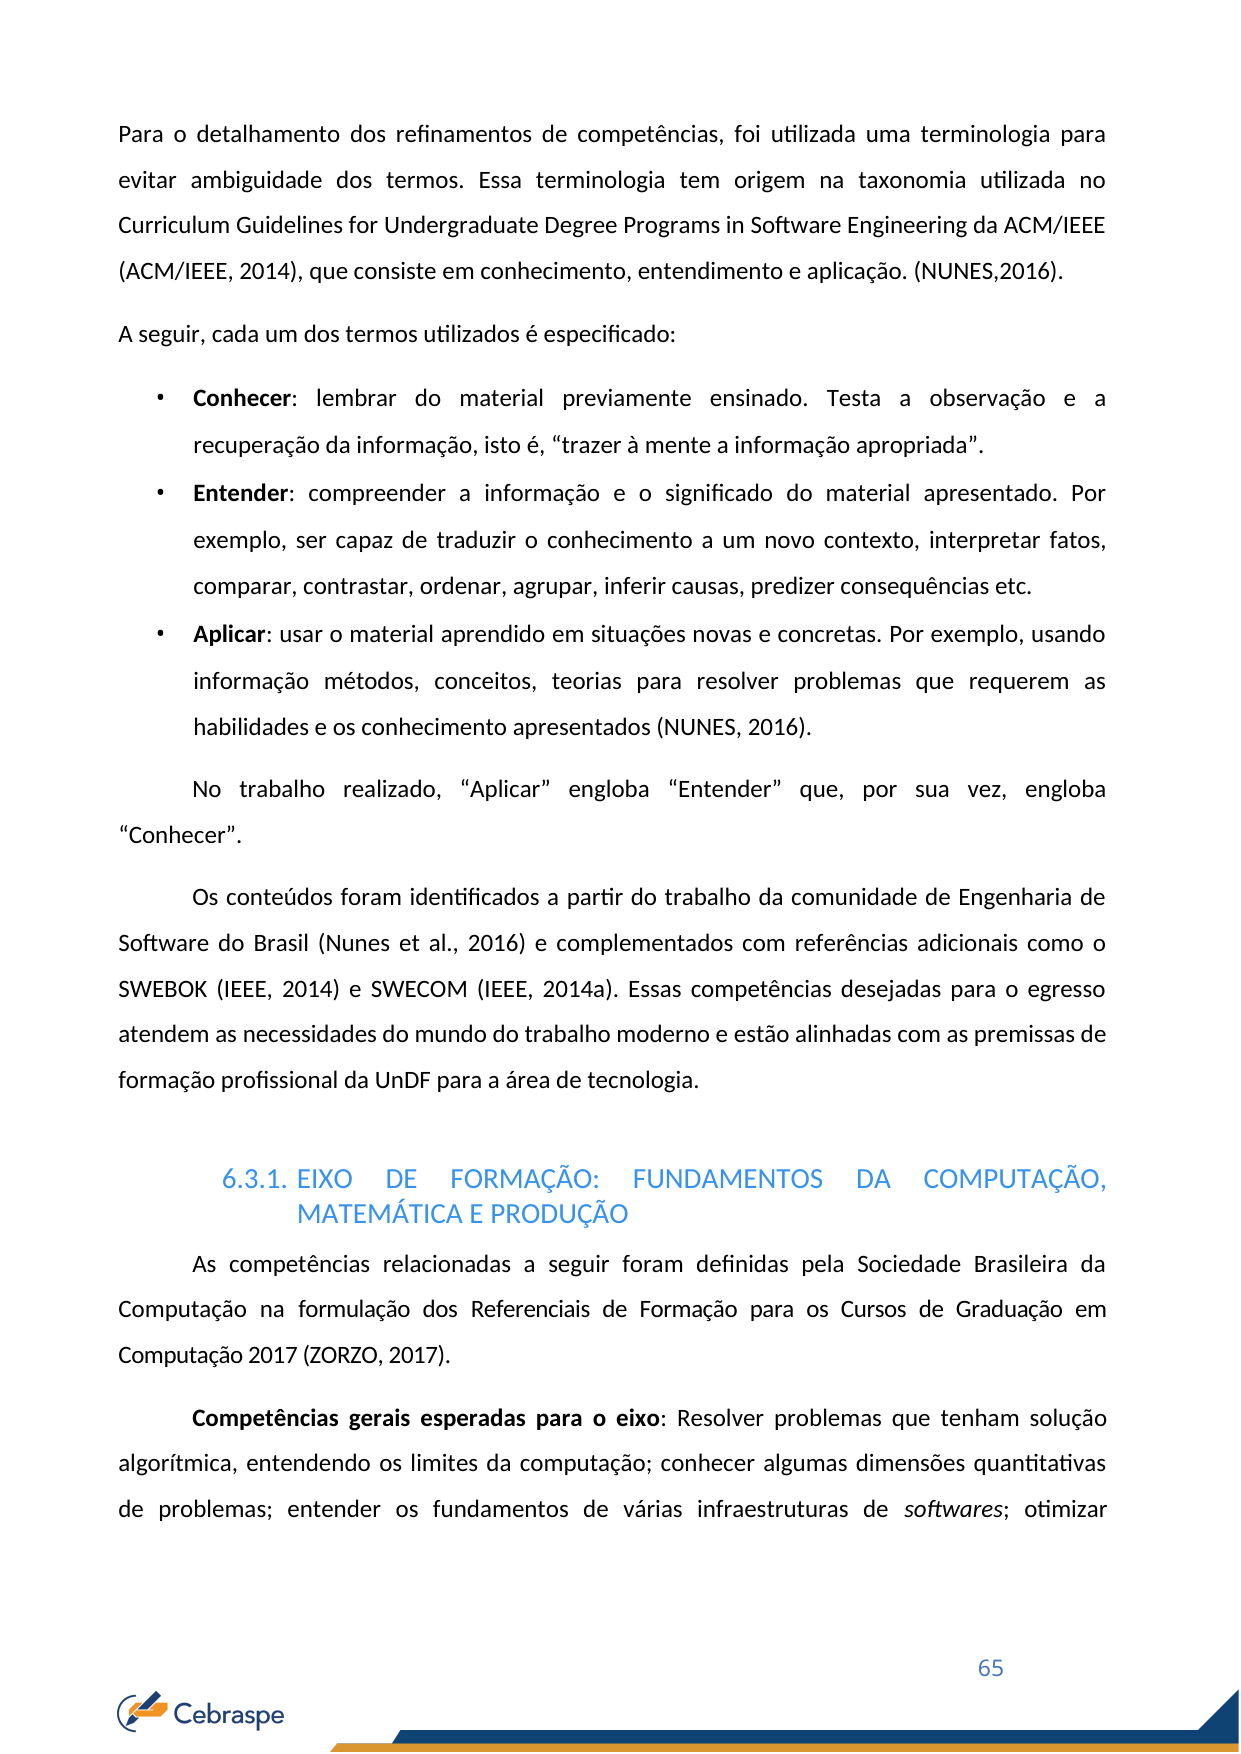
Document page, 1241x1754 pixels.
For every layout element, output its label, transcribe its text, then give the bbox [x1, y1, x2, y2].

list Conhecer: lembrar do material previamente ensinado. Testa a observação e a recuperação da informação, isto é, “trazer à mente a informação apropriada”. [156, 380, 1107, 460]
text Para o detalhamento dos refinamentos de competências, foi utilizada uma terminologia para evitar ambiguidade dos termos. Essa terminologia tem origem na taxonomia utilizada no Curriculum Guidelines for Undergraduate Degree Programs in Software Engineering da ACM/IEEE (ACM/IEEE, 2014), que consiste em conhecimento, entendimento e aplicação. (NUNES,2016). [118, 118, 1107, 286]
list Aplicar: usar o material aprendido em situações novas e concretas. Por exemplo, usando informação métodos, conceitos, teorias para resolver problemas que requerem as habilidades e os conhecimento apresentados (NUNES, 2016). [156, 616, 1107, 741]
text No trabalho realizado, “Aplicar” engloba “Entender” que, por sua vez, engloba “Conhecer”. [118, 773, 1107, 849]
subtitle EIXO DE FORMAÇÃO: FUNDAMENTOS DA COMPUTAÇÃO, MATEMÁTICA E PRODUÇÃO [222, 1160, 1107, 1231]
text Os conteúdos foram identificados a partir do trabalho da comunidade de Engenharia de Software do Brasil (Nunes et al., 2016) e complementados com referências adicionais como o SWEBOK (IEEE, 2014) e SWECOM (IEEE, 2014a). Essas competências desejadas para o egresso atendem as necessidades do mundo do trabalho moderno e estão alinhadas com as premissas de formação profissional da UnDF para a área de tecnologia. [118, 881, 1107, 1095]
text A seguir, cada um dos termos utilizados é especificado: [118, 318, 1107, 348]
list Entender: compreender a informação e o significado do material apresentado. Por exemplo, ser capaz de traduzir o conhecimento a um novo contexto, interpretar fatos, comparar, contrastar, ordenar, agrupar, inferir causas, predizer consequências etc. [156, 475, 1107, 601]
picture [0, 1659, 1239, 1752]
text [118, 1402, 1107, 1524]
text As competências relacionadas a seguir foram definidas pela Sociedade Brasileira da Computação na formulação dos Referenciais de Formação para os Cursos de Graduação em Computação 2017 (ZORZO, 2017). [118, 1248, 1107, 1370]
